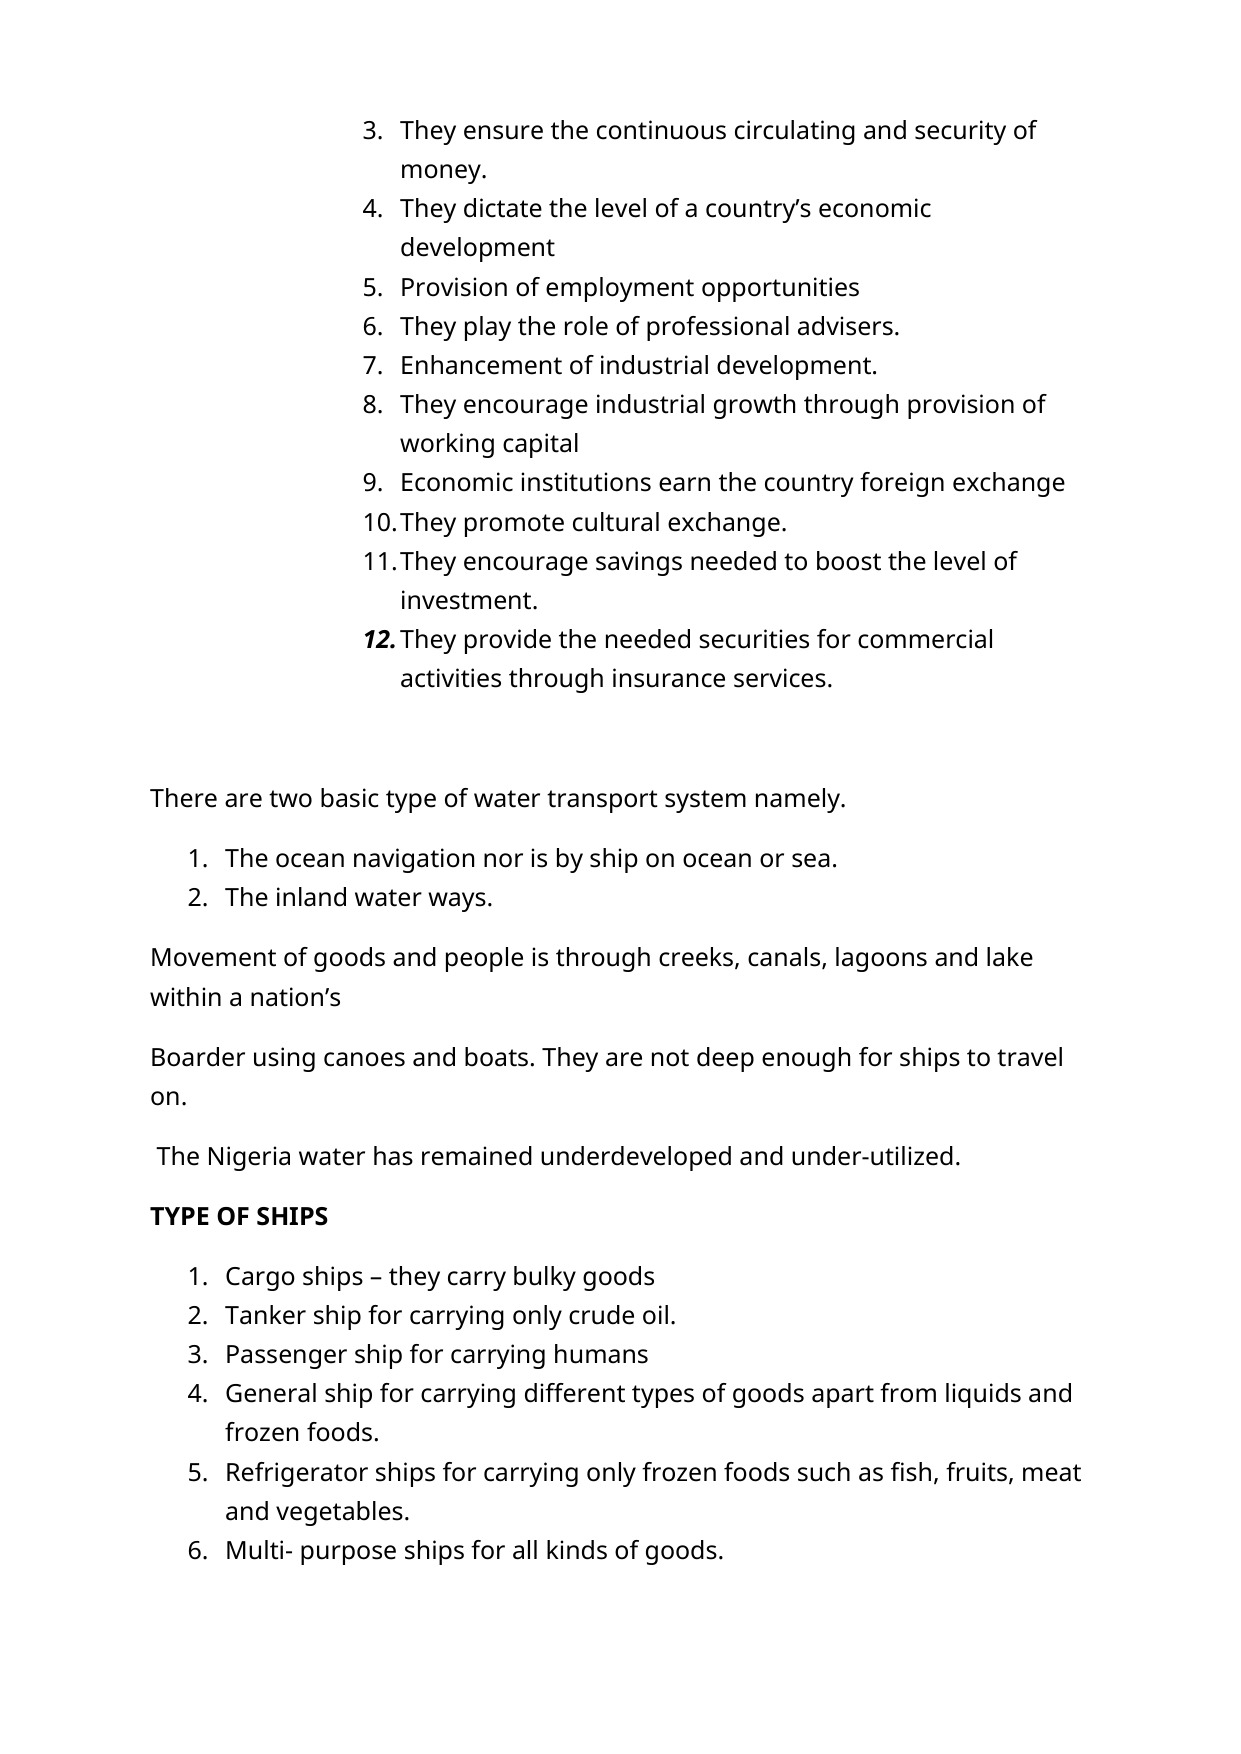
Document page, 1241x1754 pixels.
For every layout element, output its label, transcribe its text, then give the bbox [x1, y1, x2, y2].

list They encourage industrial growth through provision of working capital [362, 387, 1090, 460]
list They encourage savings needed to boost the level of investment. [362, 543, 1090, 617]
list Cargo ships – they carry bulky goods [187, 1258, 1090, 1292]
list The ocean navigation nor is by ship on ocean or sea. [187, 841, 1090, 875]
text Movement of goods and people is through creeks, canals, lagoons and lake within a nation’s [150, 940, 1090, 1013]
list They dictate the level of a country’s economic development [362, 191, 1090, 264]
list Multi- purpose ships for all kinds of goods. [187, 1532, 1090, 1567]
list They promote cultural exchange. [362, 504, 1090, 538]
text There are two basic type of water transport system namely. [150, 781, 1090, 815]
text Boarder using canoes and boats. They are not deep enough for ships to travel on. [150, 1039, 1090, 1112]
list Enhancement of industrial development. [362, 347, 1090, 382]
list Passenger ship for carrying humans [187, 1337, 1090, 1371]
list The inland water ways. [187, 880, 1090, 914]
list They provide the needed securities for commercial activities through insurance services. [362, 622, 1090, 695]
list Provision of employment opportunities [362, 269, 1090, 303]
text TYPE OF SHIPS [150, 1198, 1090, 1232]
list Economic institutions earn the country foreign exchange [362, 465, 1090, 499]
list Tanker ship for carrying only crude oil. [187, 1297, 1090, 1332]
text The Nigeria water has remained underdeveloped and under-utilized. [150, 1138, 1090, 1172]
list Refrigerator ships for carrying only frozen foods such as fish, fruits, meat and vegetables. [187, 1454, 1090, 1527]
list General ship for carrying different types of goods apart from liquids and frozen foods. [187, 1376, 1090, 1449]
list They ensure the continuous circulating and security of money. [362, 112, 1090, 186]
list They play the role of professional advisers. [362, 308, 1090, 342]
